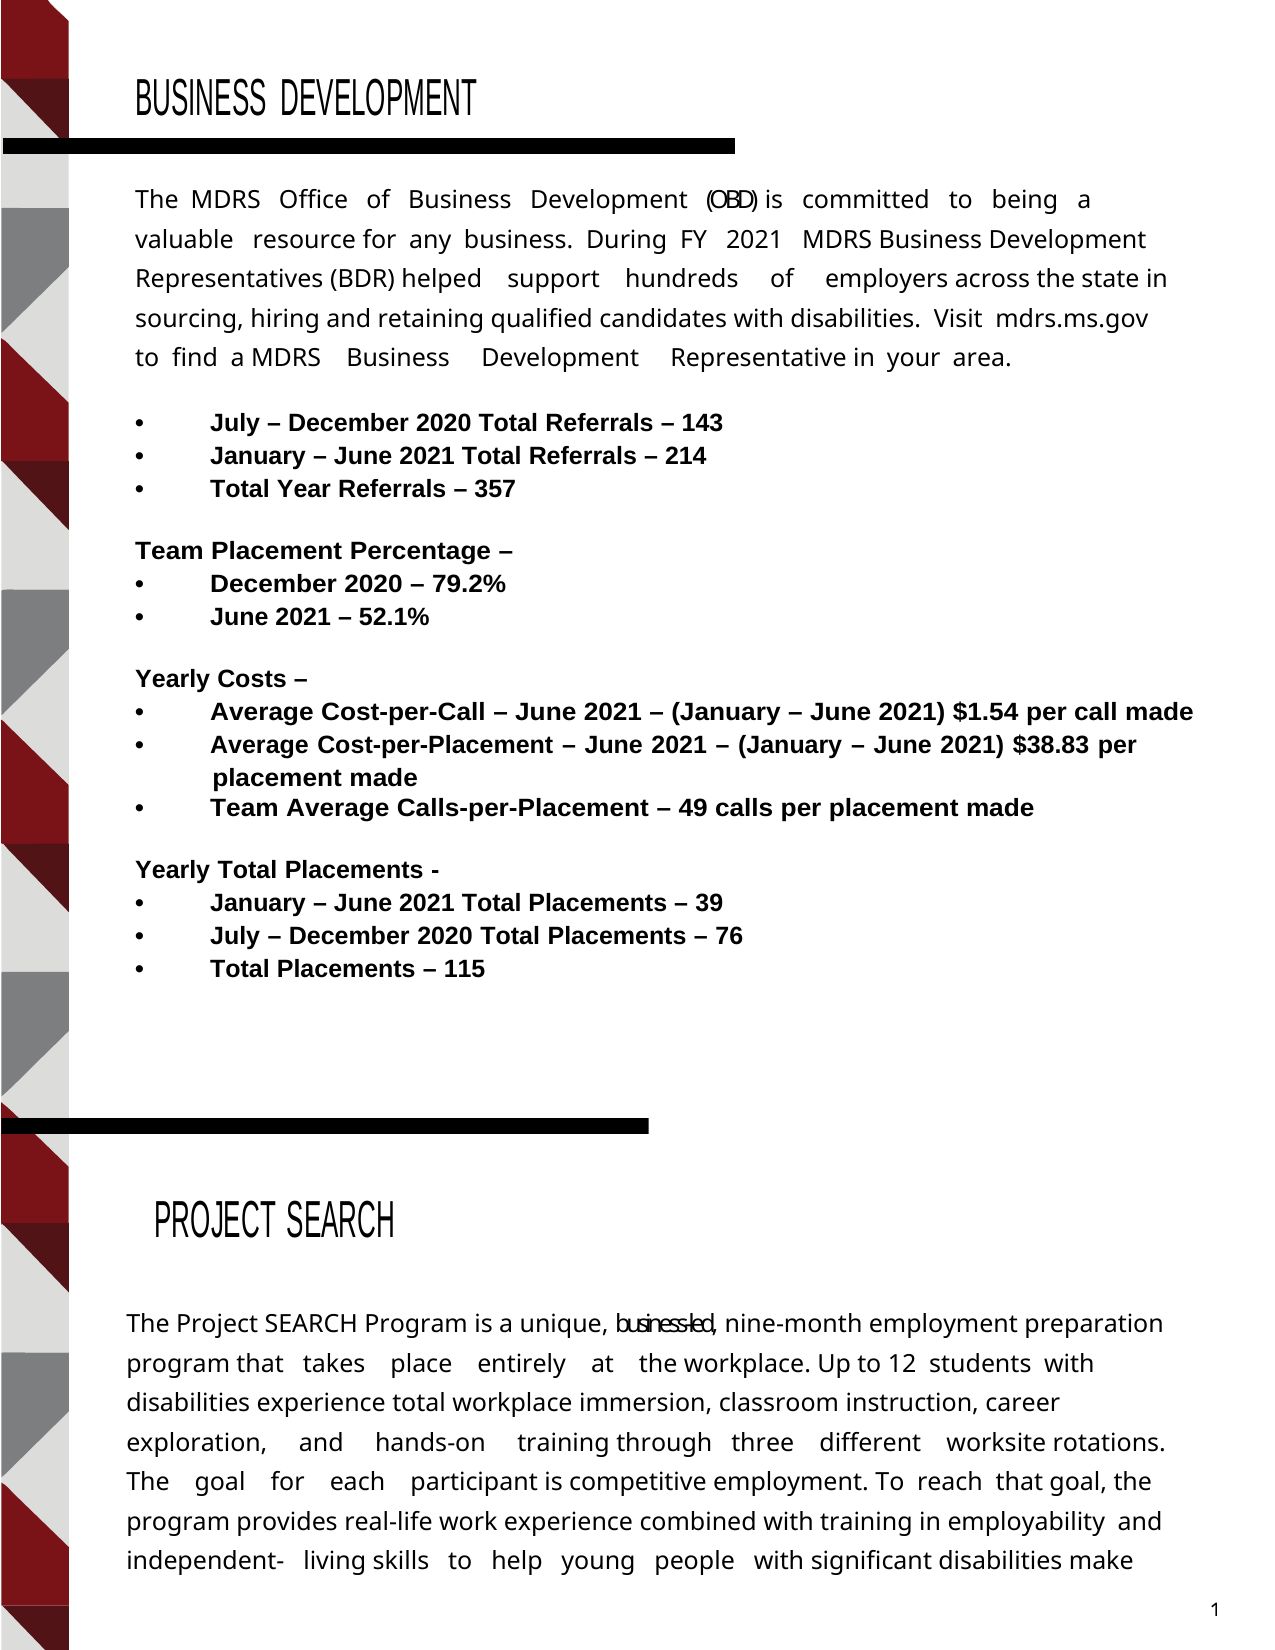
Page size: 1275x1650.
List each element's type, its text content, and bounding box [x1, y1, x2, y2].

list June 2021 – 52.1% [135, 602, 1275, 631]
text Yearly Total Placements - [135, 855, 1275, 884]
list July – December 2020 Total Placements – 76 [135, 921, 1275, 949]
list Average Cost-per-Call – June 2021 – (January – June 2021) $1.54 per call made [135, 697, 1275, 726]
list Team Average Calls-per-Placement – 49 calls per placement made [135, 797, 1275, 822]
list January – June 2021 Total Placements – 39 [135, 888, 1275, 917]
list July – December 2020 Total Referrals – 143 [135, 408, 1275, 437]
subtitle PROJECT SEARCH [154, 1188, 1275, 1248]
text Team Placement Percentage – [135, 536, 1275, 565]
subtitle BUSINESS DEVELOPMENT [135, 67, 1275, 127]
text Yearly Costs – [135, 664, 1275, 693]
list December 2020 – 79.2% [135, 569, 1275, 598]
text The MDRS Office of Business Development (OBD) is committed to being a valuable resource for any business. During FY 2021 MDRS Business Development Representatives (BDR) helped support hundreds of employers across the state in sourcing, hiring and retaining qualified candidates with disabilities. Visit mdrs.ms.gov to find a MDRS Business Development Representative in your area. [135, 182, 1177, 374]
list Total Year Referrals – 357 [135, 474, 1275, 503]
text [126, 1306, 1168, 1577]
list Total Placements – 115 [135, 954, 1275, 982]
list January – June 2021 Total Referrals – 214 [135, 441, 1275, 470]
list Average Cost-per-Placement – June 2021 – (January – June 2021) $38.83 per placement made [135, 730, 1138, 792]
